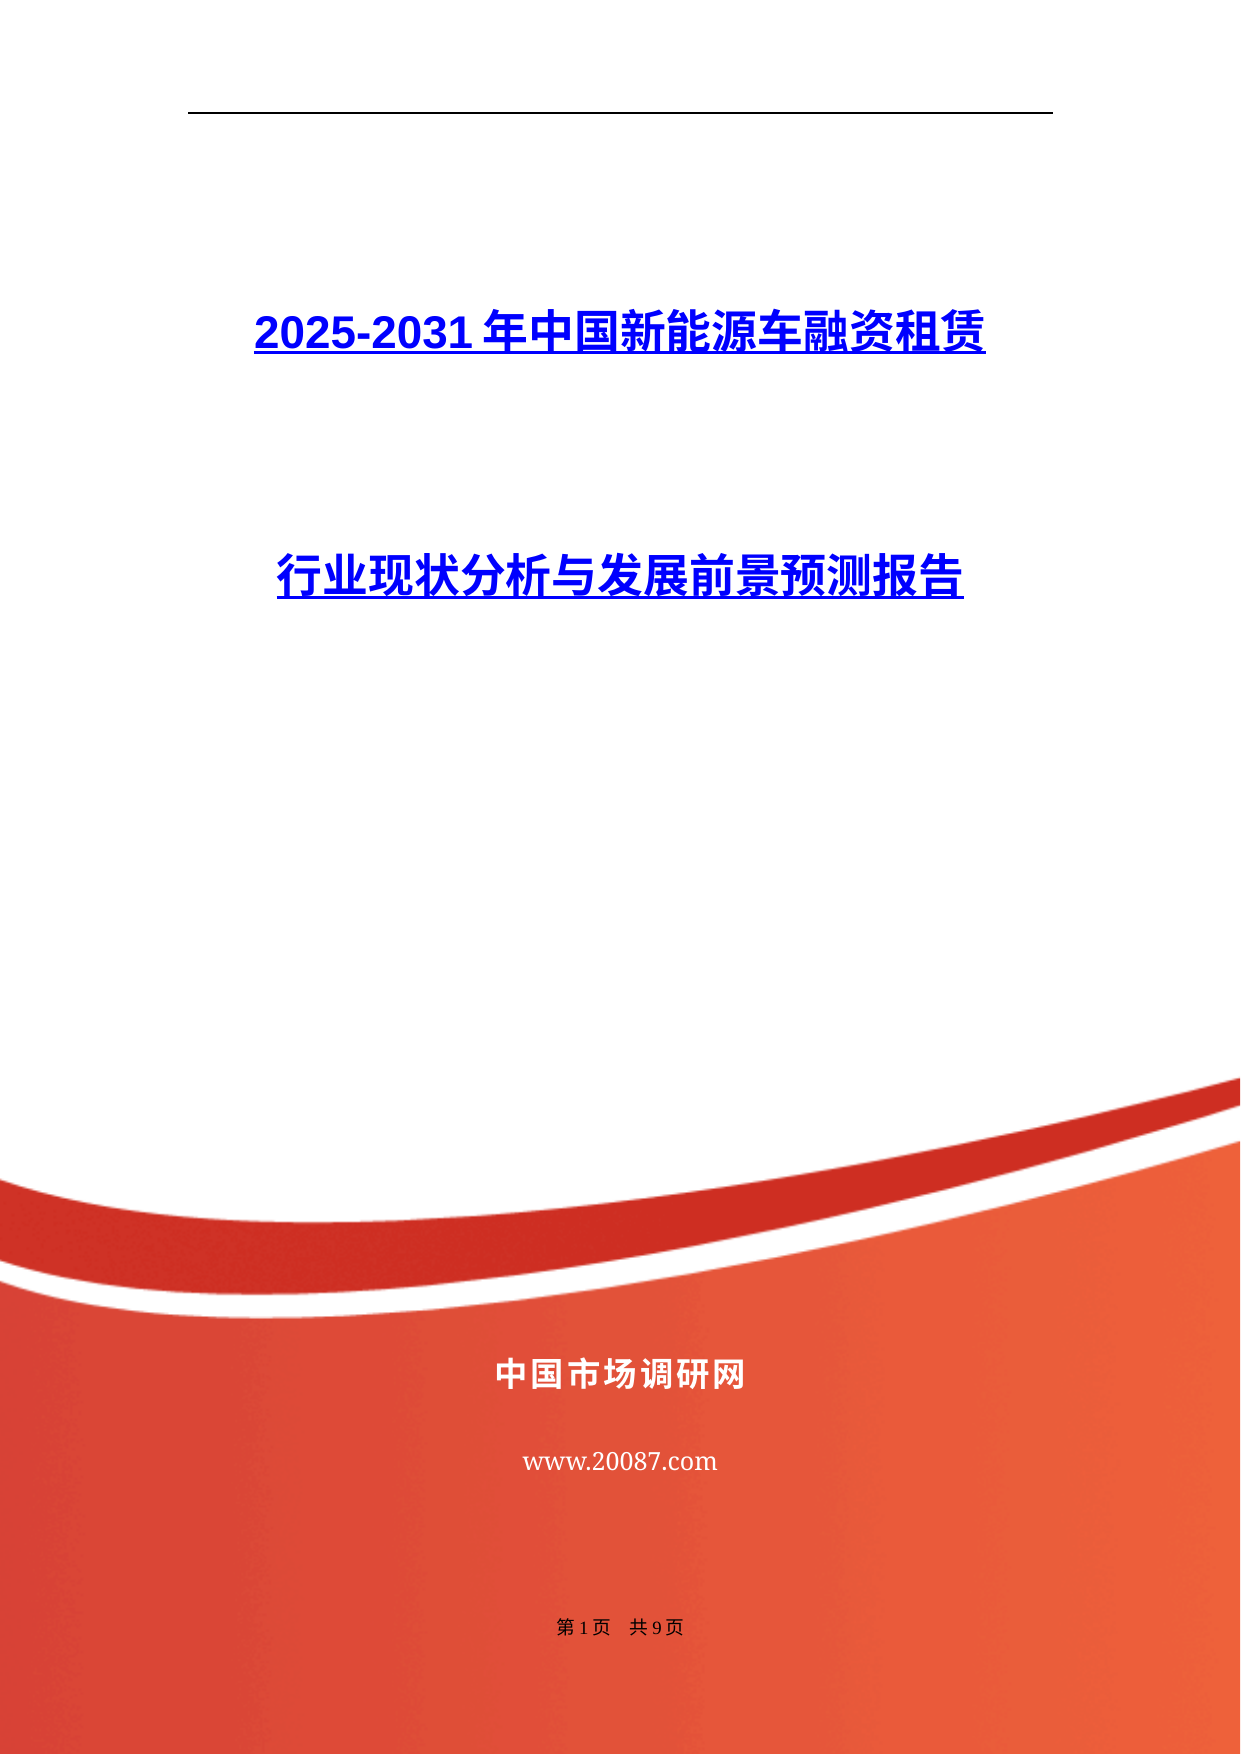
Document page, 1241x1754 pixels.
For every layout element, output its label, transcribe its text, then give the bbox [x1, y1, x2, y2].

subtitle 中国市场调研网 [187, 1339, 1053, 1404]
text www.20087.com [187, 1428, 1053, 1493]
picture [0, 1006, 1241, 1754]
table_header 2025-2031年中国新能源车融资租赁行业现状分析与发展前景预测报告 [188, 207, 1053, 773]
